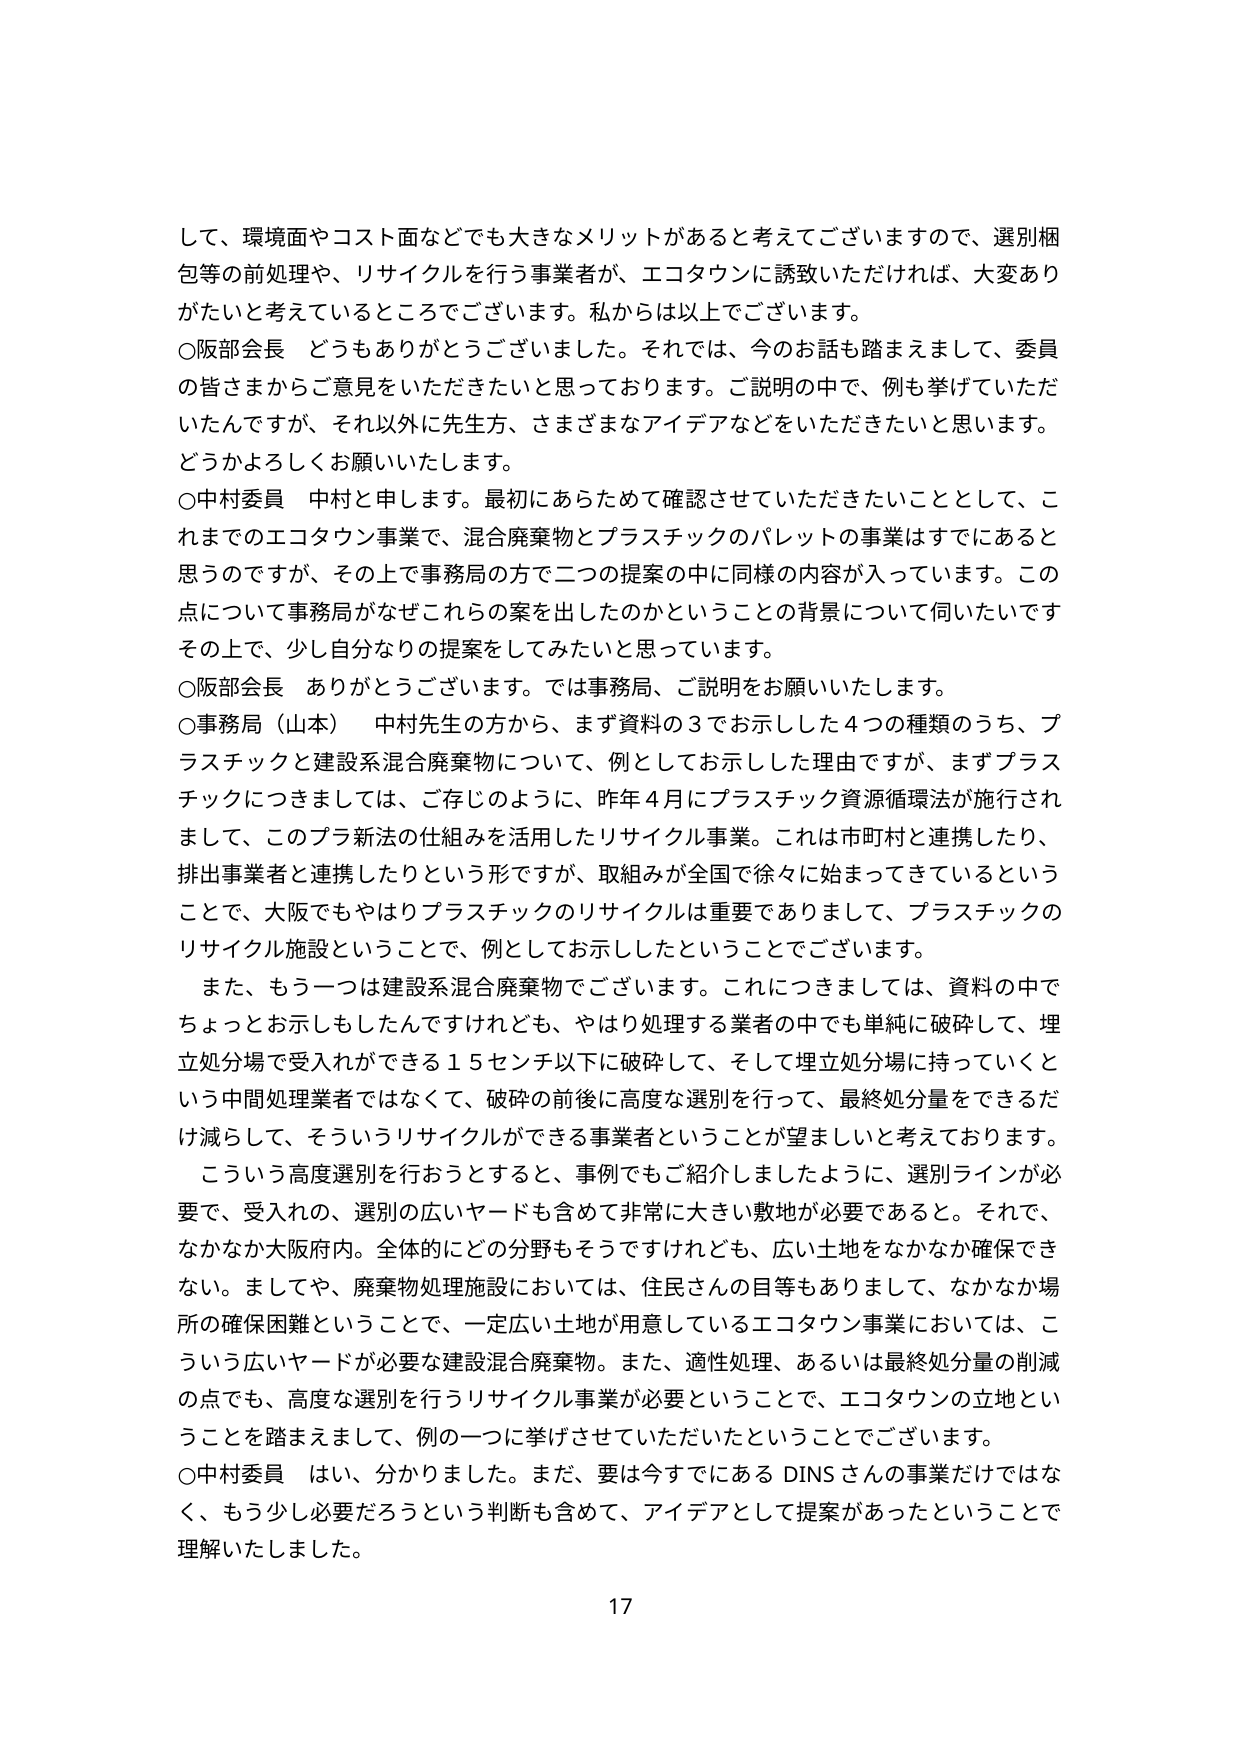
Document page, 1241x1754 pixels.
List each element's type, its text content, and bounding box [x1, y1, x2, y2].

text ○阪部会長 ありがとうございます。では事務局、ご説明をお願いいたします。 [177, 667, 1063, 704]
text ○事務局（山本） 中村先生の方から、まず資料の３でお示しした４つの種類のうち、プラスチックと建設系混合廃棄物について、例としてお示しした理由ですが、まずプラスチックにつきましては、ご存じのように、昨年４月にプラスチック資源循環法が施行されまして、このプラ新法の仕組みを活用したリサイクル事業。これは市町村と連携したり、排出事業者と連携したりという形ですが、取組みが全国で徐々に始まってきているということで、大阪でもやはりプラスチックのリサイクルは重要でありまして、プラスチックのリサイクル施設ということで、例としてお示ししたということでございます。 [177, 704, 1063, 967]
text こういう高度選別を行おうとすると、事例でもご紹介しましたように、選別ラインが必要で、受入れの、選別の広いヤードも含めて非常に大きい敷地が必要であると。それで、なかなか大阪府内。全体的にどの分野もそうですけれども、広い土地をなかなか確保できない。ましてや、廃棄物処理施設においては、住民さんの目等もありまして、なかなか場所の確保困難ということで、一定広い土地が用意しているエコタウン事業においては、こういう広いヤードが必要な建設混合廃棄物。また、適性処理、あるいは最終処分量の削減の点でも、高度な選別を行うリサイクル事業が必要ということで、エコタウンの立地ということを踏まえまして、例の一つに挙げさせていただいたということでございます。 [177, 1154, 1063, 1454]
text ○中村委員 はい、分かりました。まだ、要は今すでにあるDINSさんの事業だけではなく、もう少し必要だろうという判断も含めて、アイデアとして提案があったということで理解いたしました。 [177, 1454, 1063, 1567]
text ○阪部会長 どうもありがとうございました。それでは、今のお話も踏まえまして、委員の皆さまからご意見をいただきたいと思っております。ご説明の中で、例も挙げていただいたんですが、それ以外に先生方、さまざまなアイデアなどをいただきたいと思います。どうかよろしくお願いいたします。 [177, 329, 1063, 479]
text ○中村委員 中村と申します。最初にあらためて確認させていただきたいこととして、これまでのエコタウン事業で、混合廃棄物とプラスチックのパレットの事業はすでにあると思うのですが、その上で事務局の方で二つの提案の中に同様の内容が入っています。この点について事務局がなぜこれらの案を出したのかということの背景について伺いたいです。その上で、少し自分なりの提案をしてみたいと思っています。 [177, 479, 1063, 667]
text また、もう一つは建設系混合廃棄物でございます。これにつきましては、資料の中でちょっとお示しもしたんですけれども、やはり処理する業者の中でも単純に破砕して、埋立処分場で受入れができる１５センチ以下に破砕して、そして埋立処分場に持っていくという中間処理業者ではなくて、破砕の前後に高度な選別を行って、最終処分量をできるだけ減らして、そういうリサイクルができる事業者ということが望ましいと考えております。 [177, 967, 1063, 1154]
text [177, 217, 1063, 329]
